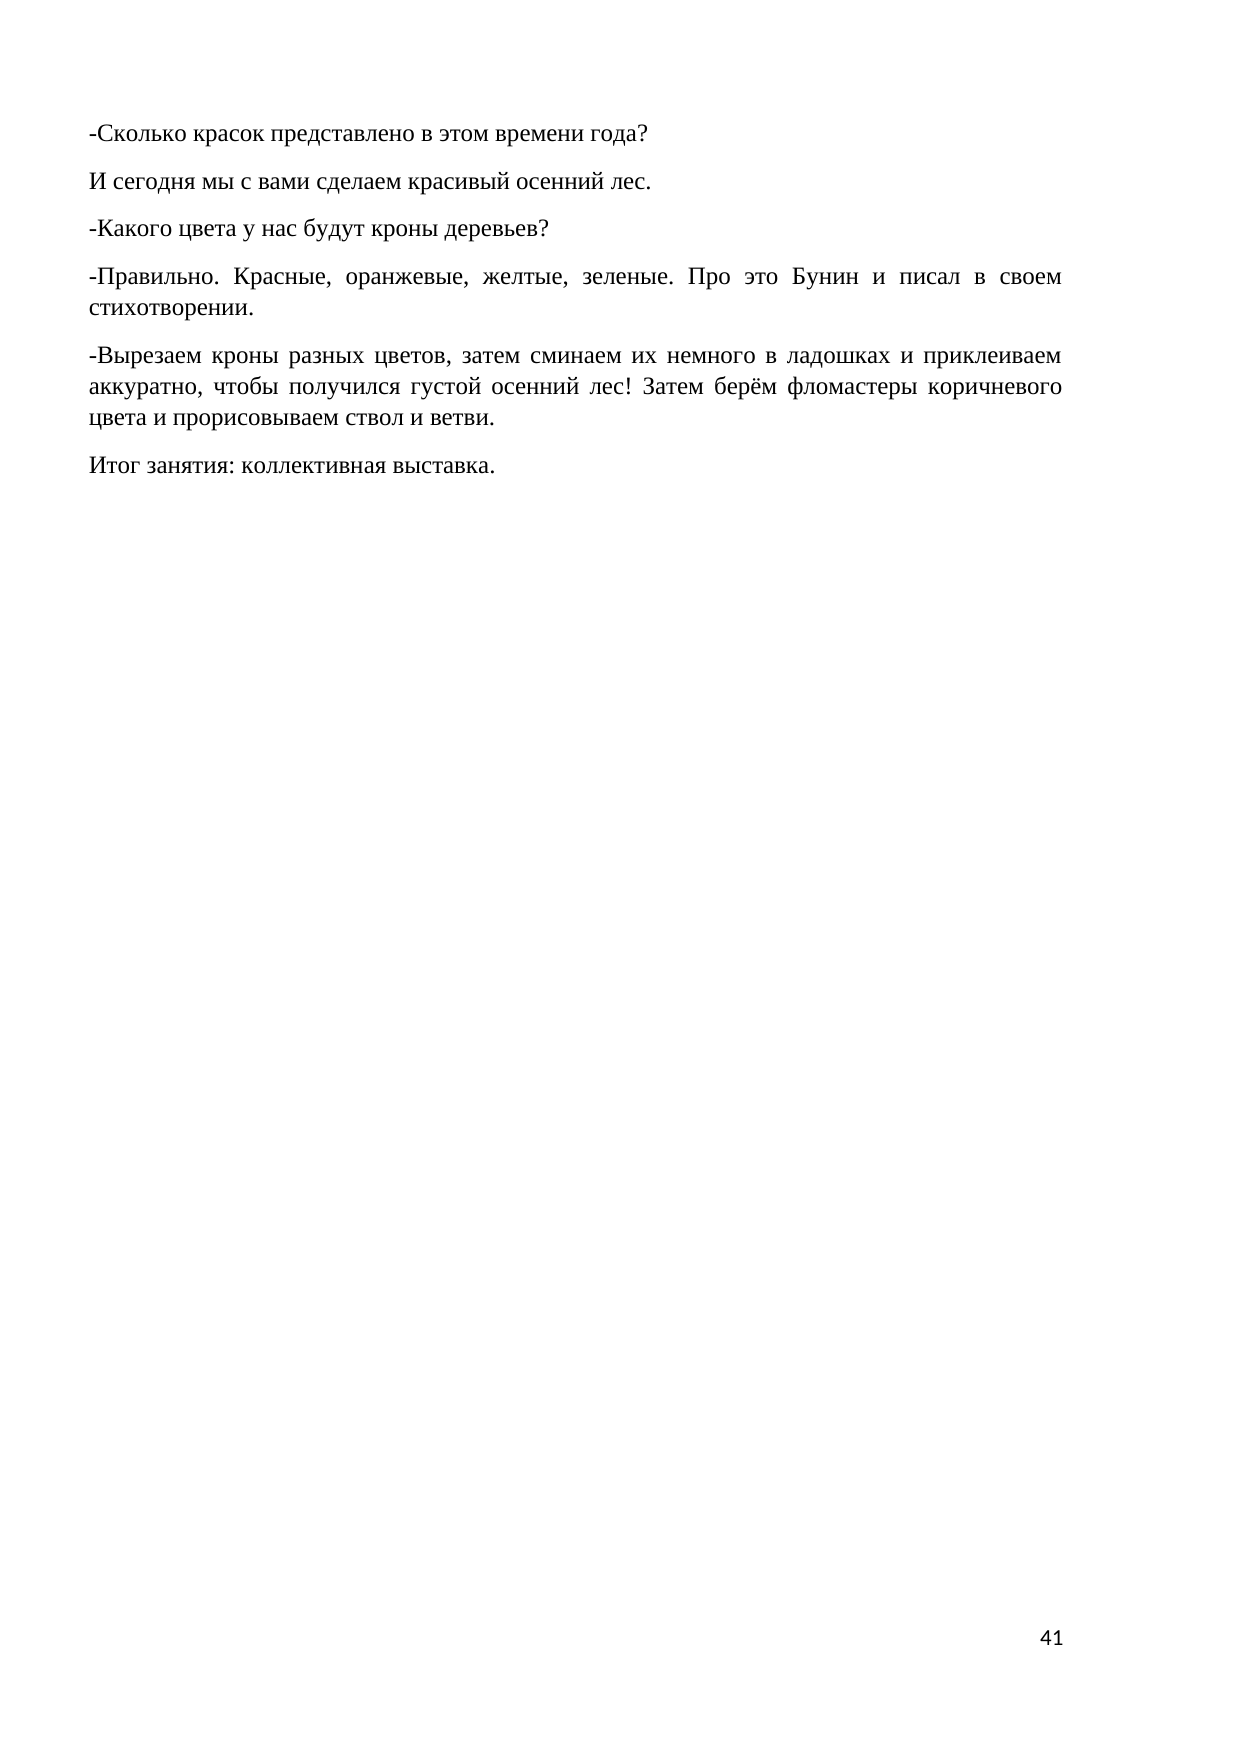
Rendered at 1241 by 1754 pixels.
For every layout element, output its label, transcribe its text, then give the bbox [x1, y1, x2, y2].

text -Правильно. Красные, оранжевые, желтые, зеленые. Про это Бунин и писал в своем стихотворении. [88, 261, 1063, 321]
text -Какого цвета у нас будут кроны деревьев? [88, 213, 1063, 242]
text -Сколько красок представлено в этом времени года? [88, 118, 1063, 147]
text И сегодня мы с вами сделаем красивый осенний лес. [88, 166, 1063, 194]
text Итог занятия: коллективная выставка. [88, 450, 1063, 478]
text -Вырезаем кроны разных цветов, затем сминаем их немного в ладошках и приклеиваем аккуратно, чтобы получился густой осенний лес! Затем берём фломастеры коричневого цвета и прорисовываем ствол и ветви. [88, 340, 1063, 431]
